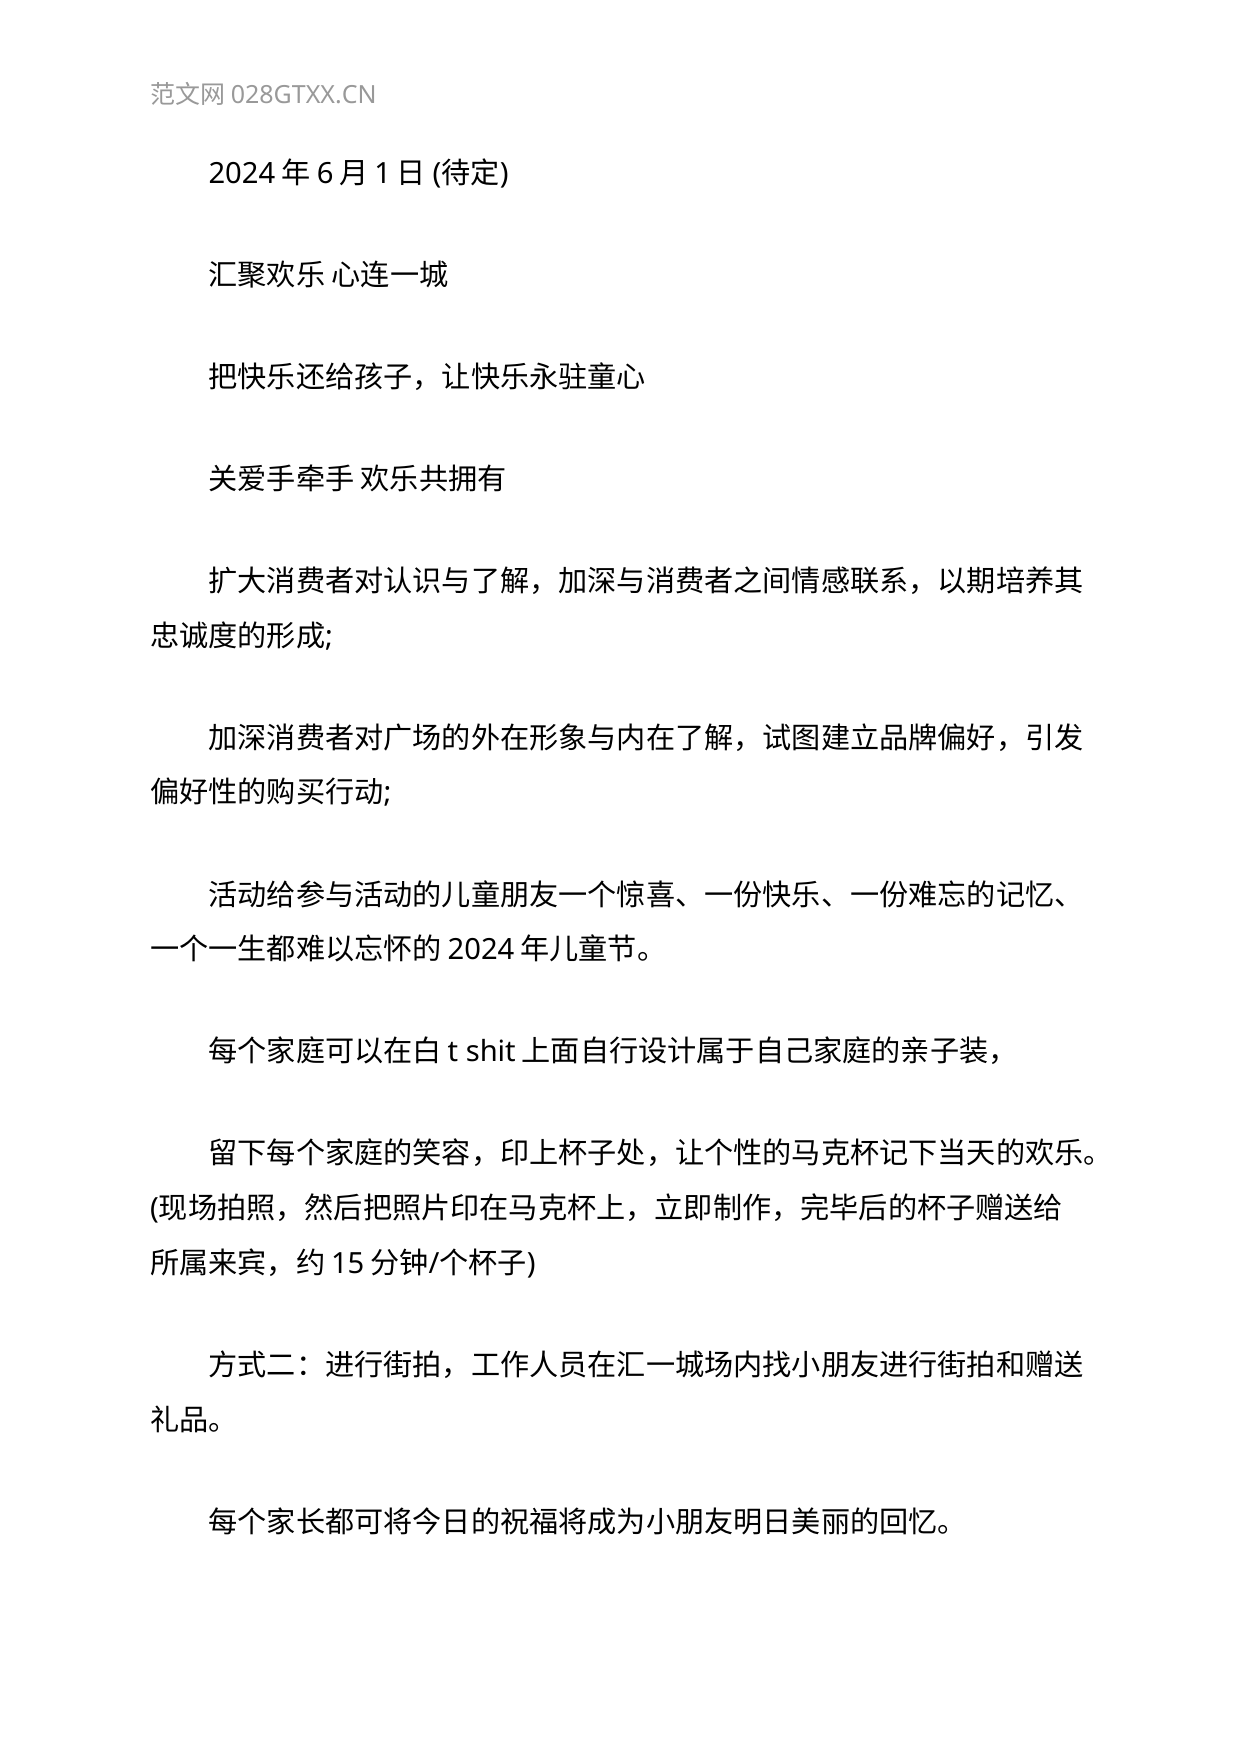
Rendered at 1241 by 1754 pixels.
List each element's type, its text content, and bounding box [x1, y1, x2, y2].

text 每个家长都可将今日的祝福将成为小朋友明日美丽的回忆。 [150, 1498, 1090, 1541]
text 关爱手牵手 欢乐共拥有 [150, 456, 1090, 498]
text 每个家庭可以在白t shit上面自行设计属于自己家庭的亲子装， [150, 1028, 1090, 1070]
text 方式二：进行街拍，工作人员在汇一城场内找小朋友进行街拍和赠送礼品。 [150, 1342, 1090, 1439]
text 留下每个家庭的笑容，印上杯子处，让个性的马克杯记下当天的欢乐。(现场拍照，然后把照片印在马克杯上，立即制作，完毕后的杯子赠送给所属来宾，约15分钟/个杯子) [150, 1130, 1090, 1282]
text 汇聚欢乐 心连一城 [150, 252, 1090, 294]
text 扩大消费者对认识与了解，加深与消费者之间情感联系，以期培养其忠诚度的形成; [150, 557, 1090, 654]
text 2024年 6月1日 (待定) [150, 150, 1090, 192]
text 把快乐还给孩子，让快乐永驻童心 [150, 354, 1090, 396]
text 加深消费者对广场的外在形象与内在了解，试图建立品牌偏好，引发偏好性的购买行动; [150, 714, 1090, 811]
text 活动给参与活动的儿童朋友一个惊喜、一份快乐、一份难忘的记忆、一个一生都难以忘怀的2024年儿童节。 [150, 871, 1090, 968]
